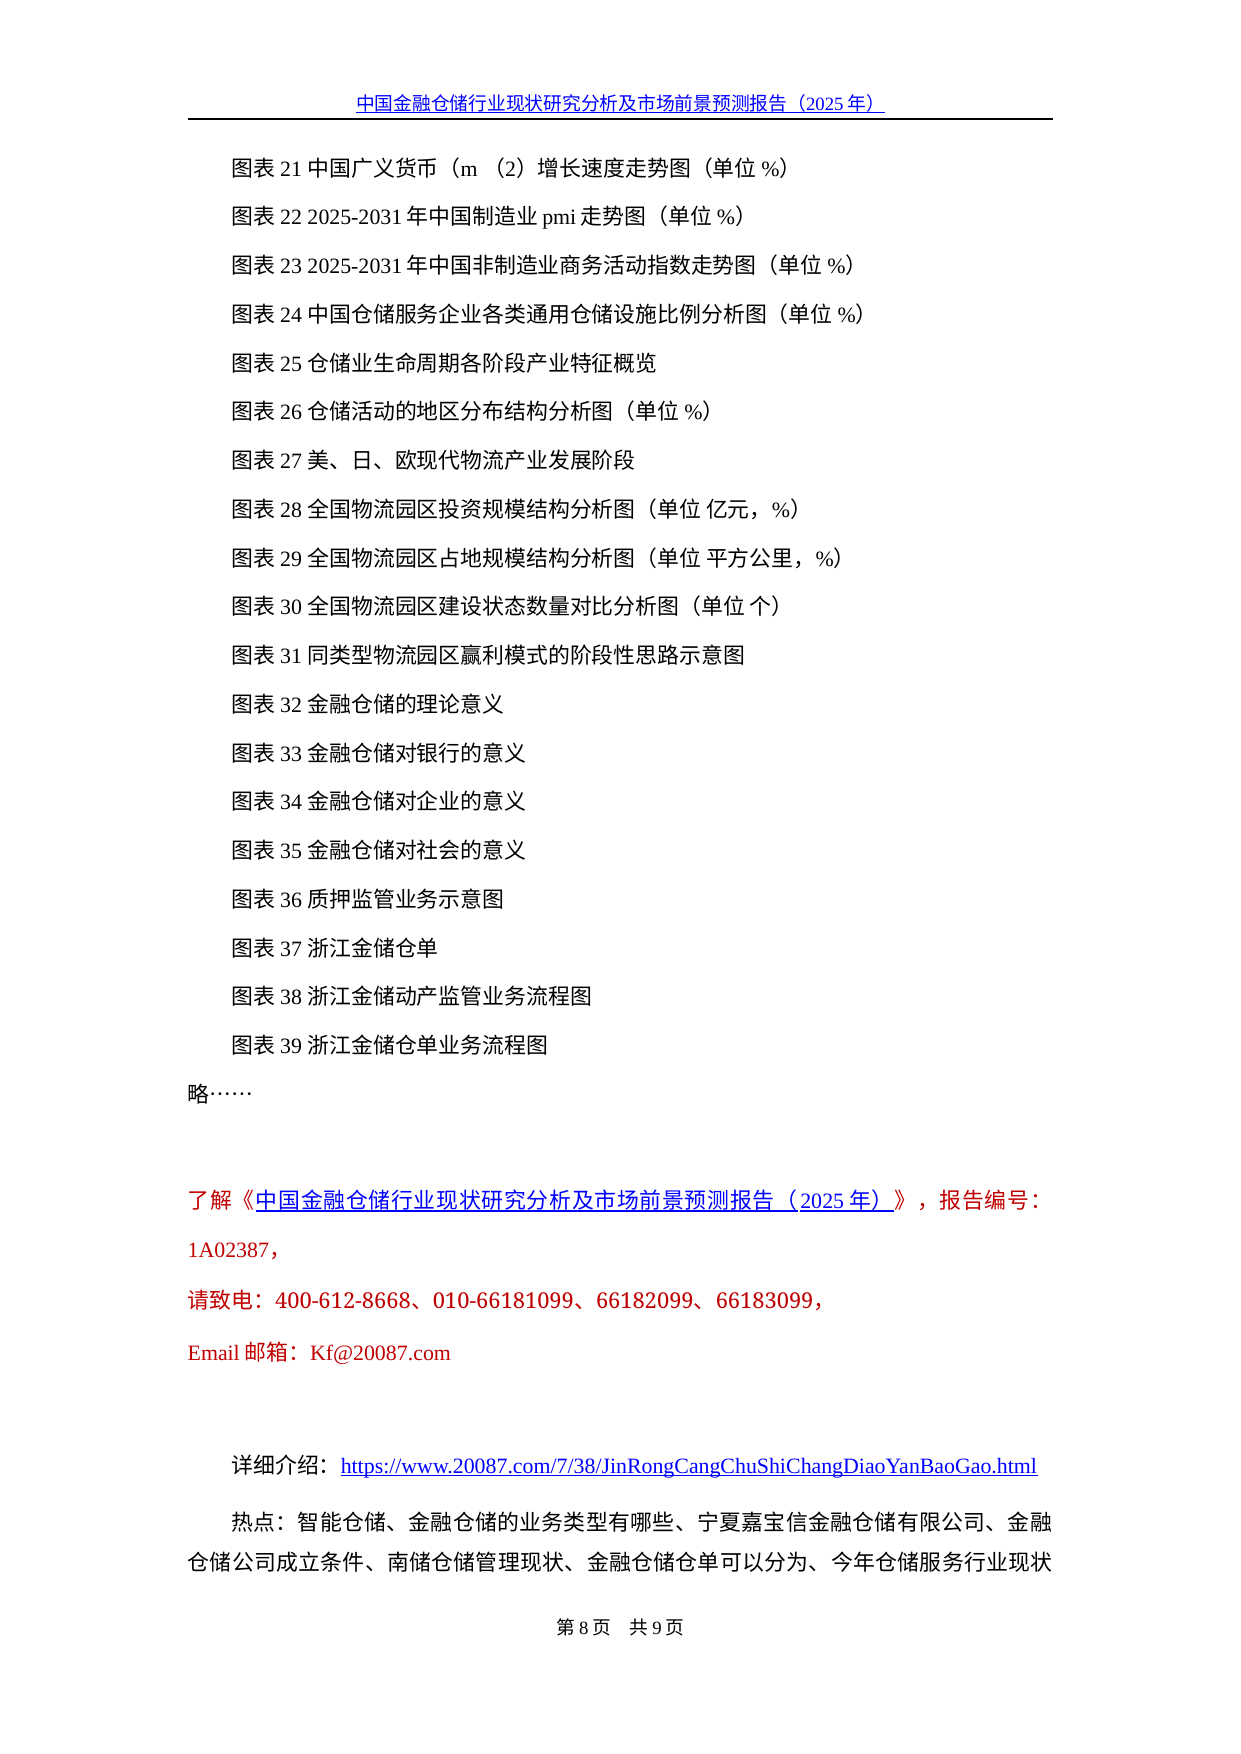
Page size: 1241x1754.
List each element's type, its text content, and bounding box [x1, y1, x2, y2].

text 了解《中国金融仓储行业现状研究分析及市场前景预测报告（2025年）》，报告编号：1A02387， [187, 1183, 1053, 1264]
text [187, 150, 1053, 1109]
text Email邮箱：Kf@20087.com [187, 1335, 1053, 1367]
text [187, 1504, 1053, 1577]
text 详细介绍：https://www.20087.com/7/38/JinRongCangChuShiChangDiaoYanBaoGao.html [187, 1448, 1053, 1480]
text 请致电：400-612-8668、010-66181099、66182099、66183099， [187, 1283, 1053, 1316]
